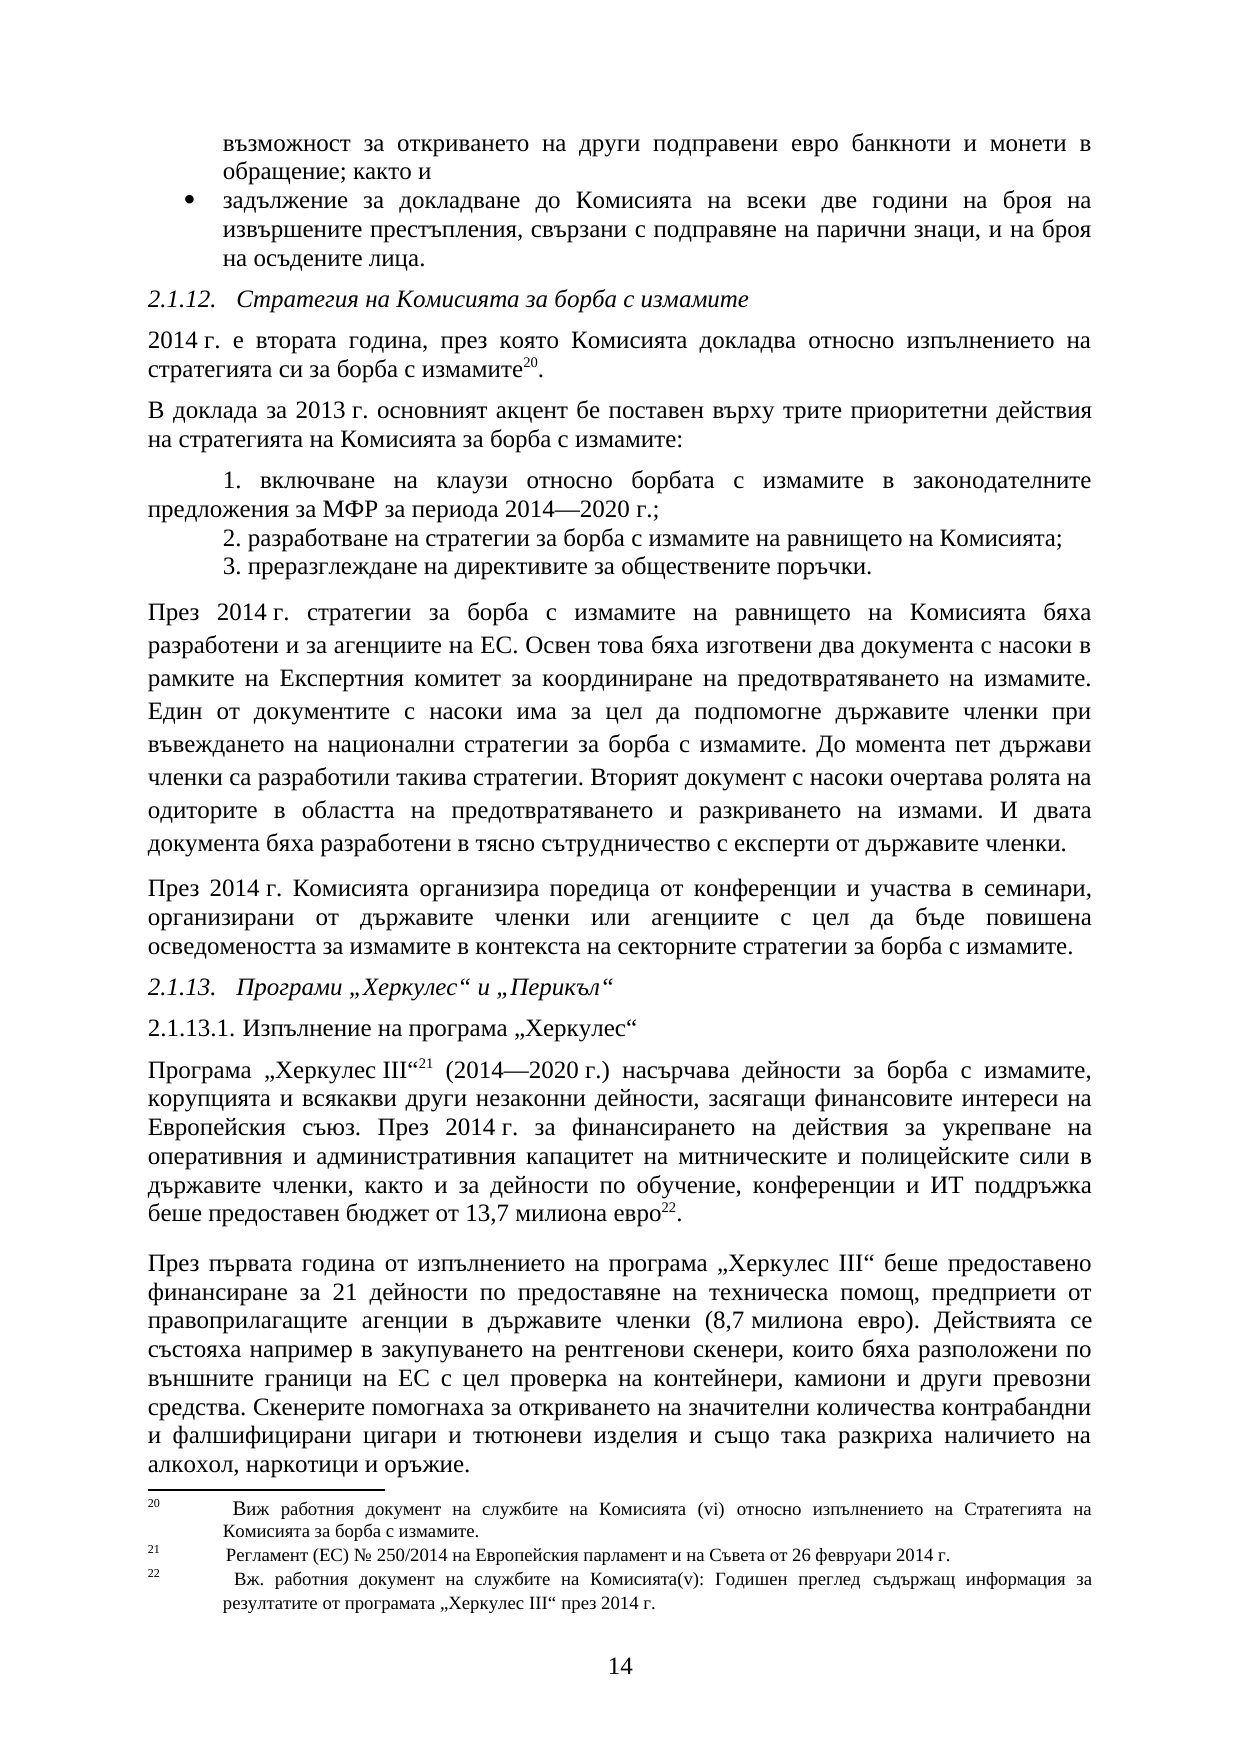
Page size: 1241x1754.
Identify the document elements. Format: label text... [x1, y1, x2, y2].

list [185, 128, 1093, 185]
text В доклада за 2013 г. основният акцент бе поставен върху трите приоритетни действия на стратегията на Комисията за борба с измамите: [148, 395, 1093, 453]
text През първата година от изпълнението на програма „Херкулес III“ беше предоставено финансиране за 21 дейности по предоставяне на техническа помощ, предприети от правоприлагащите агенции в държавите членки (8,7 милиона евро). Действията се състояха например в закупуването на рентгенови скенери, които бяха разположени по външните граници на ЕС с цел проверка на контейнери, камиони и други превозни средства. Скенерите помогнаха за откриването на значителни количества контрабандни и фалшифицирани цигари и тютюневи изделия и също така разкриха наличието на алкохол, наркотици и оръжие. [148, 1248, 1093, 1478]
text През 2014 г. стратегии за борба с измамите на равнището на Комисията бяха разработени и за агенциите на ЕС. Освен това бяха изготвени два документа с насоки в рамките на Експертния комитет за координиране на предотвратяването на измамите. Един от документите с насоки има за цел да подпомогне държавите членки при въвеждането на национални стратегии за борба с измамите. До момента пет държави членки са разработили такива стратегии. Вторият документ с насоки очертава ролята на одиторите в областта на предотвратяването и разкриването на измами. И двата документа бяха разработени в тясно сътрудничество с експерти от държавите членки. [148, 597, 1093, 857]
subtitle 2.1.13.1. Изпълнение на програма „Херкулес“ [148, 1013, 1093, 1042]
text 3. преразглеждане на директивите за обществените поръчки. [148, 551, 1093, 580]
list задължение за докладване до Комисията на всеки две години на броя на извършените престъпления, свързани с подправяне на парични знаци, и на броя на осъдените лица. [185, 185, 1093, 271]
subtitle 2.1.13. Програми „Херкулес“ и „Перикъл“ [148, 972, 1093, 1001]
text 2. разработване на стратегии за борба с измамите на равнището на Комисията; [148, 523, 1093, 551]
text 1. включване на клаузи относно борбата с измамите в законодателните предложения за МФР за периода 2014—2020 г.; [148, 465, 1093, 523]
text Програма „Херкулес III“ (2014—2020 г.) насърчава дейности за борба с измамите, корупцията и всякакви други незаконни дейности, засягащи финансовите интереси на Европейския съюз. През 2014 г. за финансирането на действия за укрепване на оперативния и административния капацитет на митническите и полицейските сили в държавите членки, както и за дейности по обучение, конференции и ИТ поддръжка беше предоставен бюджет от 13,7 милиона евро. [148, 1055, 1093, 1227]
text 2014 г. е втората година, през която Комисията докладва относно изпълнението на стратегията си за борба с измамите. [148, 325, 1093, 383]
subtitle 2.1.12. Стратегия на Комисията за борба с измамите [148, 284, 1093, 313]
text През 2014 г. Комисията организира поредица от конференции и участва в семинари, организирани от държавите членки или агенциите с цел да бъде повишена осведомеността за измамите в контекста на секторните стратегии за борба с измамите. [148, 873, 1093, 960]
